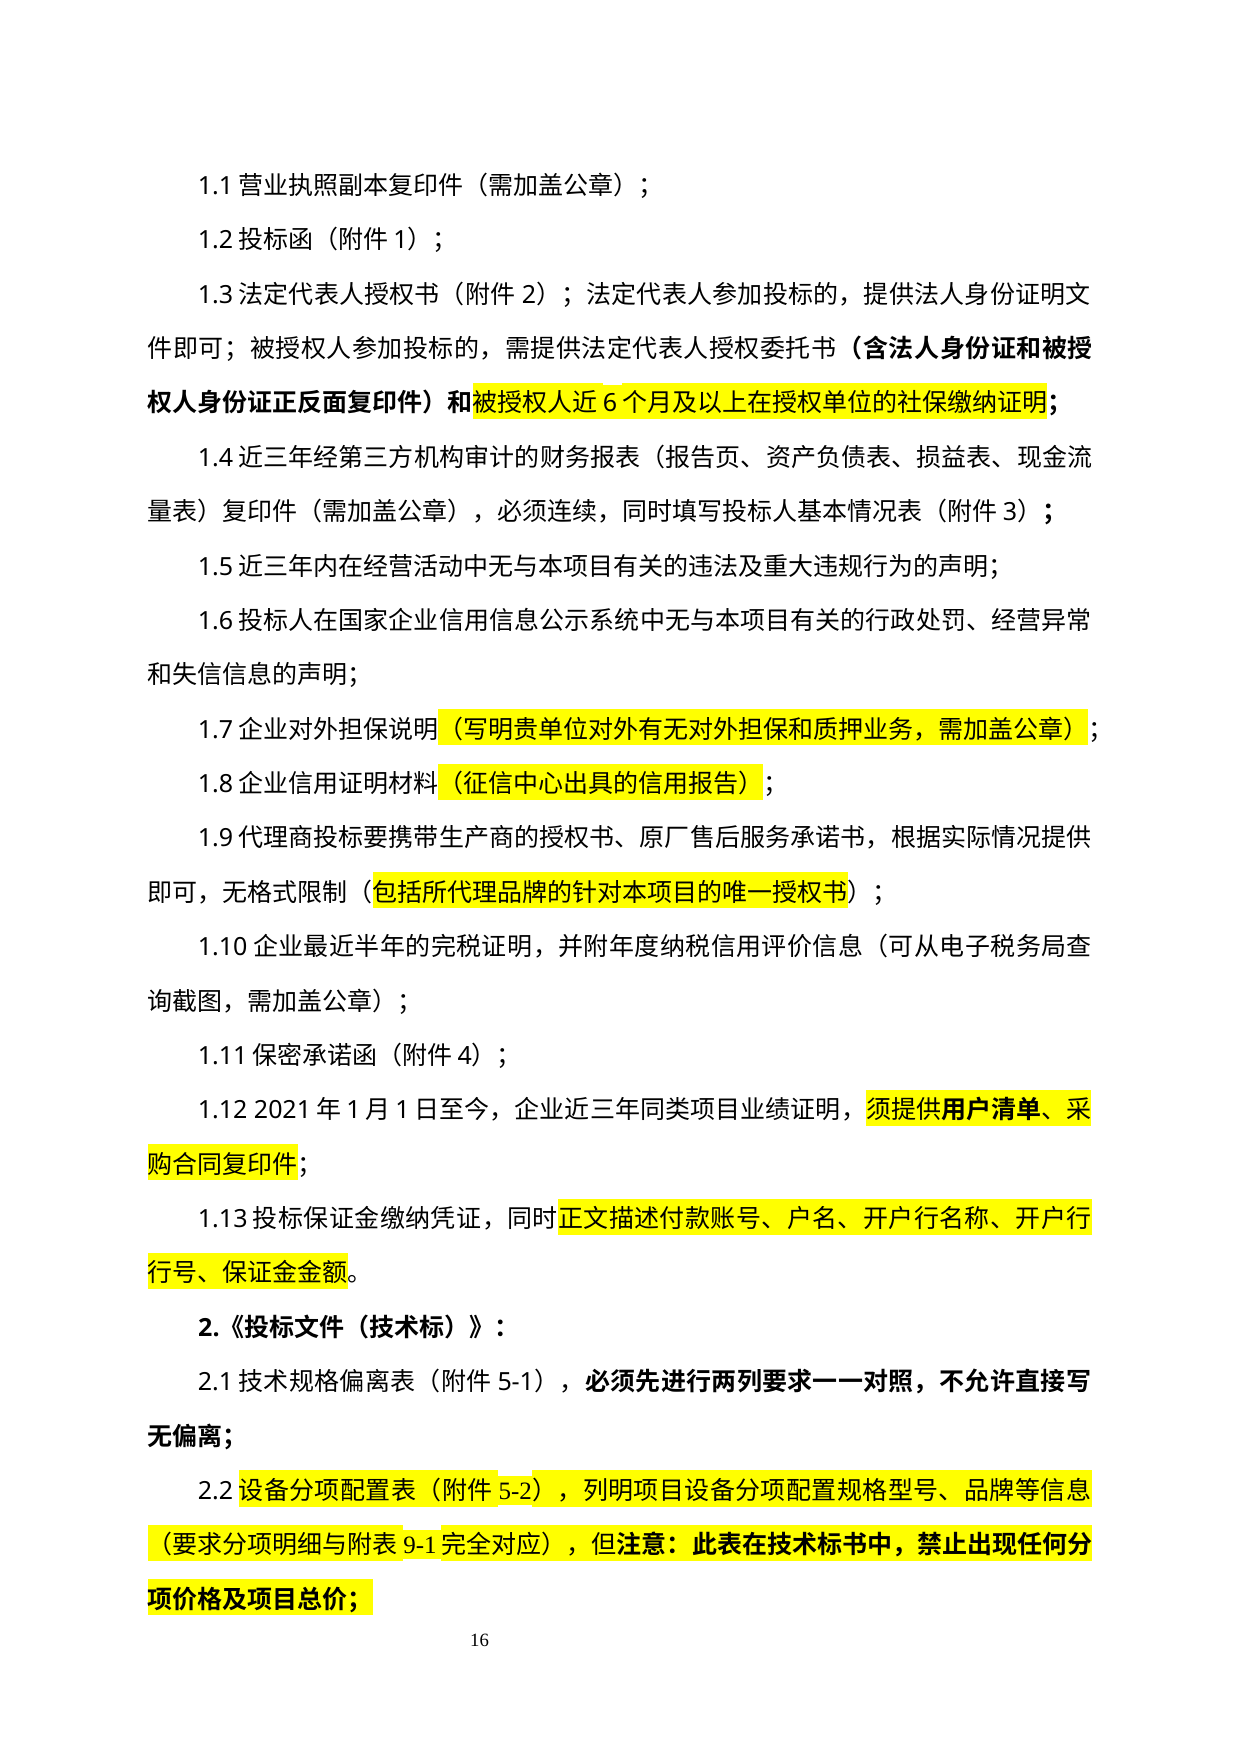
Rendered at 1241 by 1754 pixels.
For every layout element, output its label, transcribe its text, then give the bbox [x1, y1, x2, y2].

text 1.1营业执照副本复印件（需加盖公章）； [148, 165, 1092, 202]
text 1.5近三年内在经营活动中无与本项目有关的违法及重大违规行为的声明； [148, 546, 1092, 582]
text 1.7企业对外担保说明（写明贵单位对外有无对外担保和质押业务，需加盖公章）； [148, 709, 438, 745]
text 1.6投标人在国家企业信用信息公示系统中无与本项目有关的行政处罚、经营异常和失信信息的声明； [148, 600, 1092, 691]
text 1.4近三年经第三方机构审计的财务报表（报告页、资产负债表、损益表、现金流量表）复印件（需加盖公章），必须连续，同时填写投标人基本情况表（附件3）； [148, 437, 1092, 528]
text 2.《投标文件（技术标）》： [148, 1307, 1092, 1343]
text 1.3法定代表人授权书（附件2）；法定代表人参加投标的，提供法人身份证明文件即可；被授权人参加投标的，需提供法定代表人授权委托书（含法人身份证和被授权人身份证正反面复印件）和被授权人近6个月及以上在授权单位的社保缴纳证明； [148, 274, 1092, 419]
text 1.12 2021年1月1日至今，企业近三年同类项目业绩证明，须提供用户清单、采购合同复印件； [148, 1090, 1092, 1180]
text 1.10企业最近半年的完税证明，并附年度纳税信用评价信息（可从电子税务局查询截图，需加盖公章）； [148, 927, 1092, 1017]
text 1.9代理商投标要携带生产商的授权书、原厂售后服务承诺书，根据实际情况提供即可，无格式限制（包括所代理品牌的针对本项目的唯一授权书）； [148, 818, 1092, 908]
text 1.8企业信用证明材料（征信中心出具的信用报告）； [148, 763, 1092, 800]
text 2.2设备分项配置表（附件5-2），列明项目设备分项配置规格型号、品牌等信息（要求分项明细与附表9-1完全对应），但注意：此表在技术标书中，禁止出现任何分项价格及项目总价； [148, 1470, 1092, 1530]
text 2.2设备分项配置表（附件5-2），列明项目设备分项配置规格型号、品牌等信息（要求分项明细与附表9-1完全对应），但注意：此表在技术标书中，禁止出现任何分项价格及项目总价； [148, 1559, 1092, 1615]
text 2.1技术规格偏离表（附件5-1），必须先进行两列要求一一对照，不允许直接写无偏离； [148, 1362, 1092, 1452]
text 1.13投标保证金缴纳凭证，同时正文描述付款账号、户名、开户行名称、开户行行号、保证金金额。 [148, 1198, 1092, 1289]
text 1.2投标函（附件1）； [148, 220, 1092, 256]
text 1.11保密承诺函（附件4）； [148, 1035, 1092, 1072]
